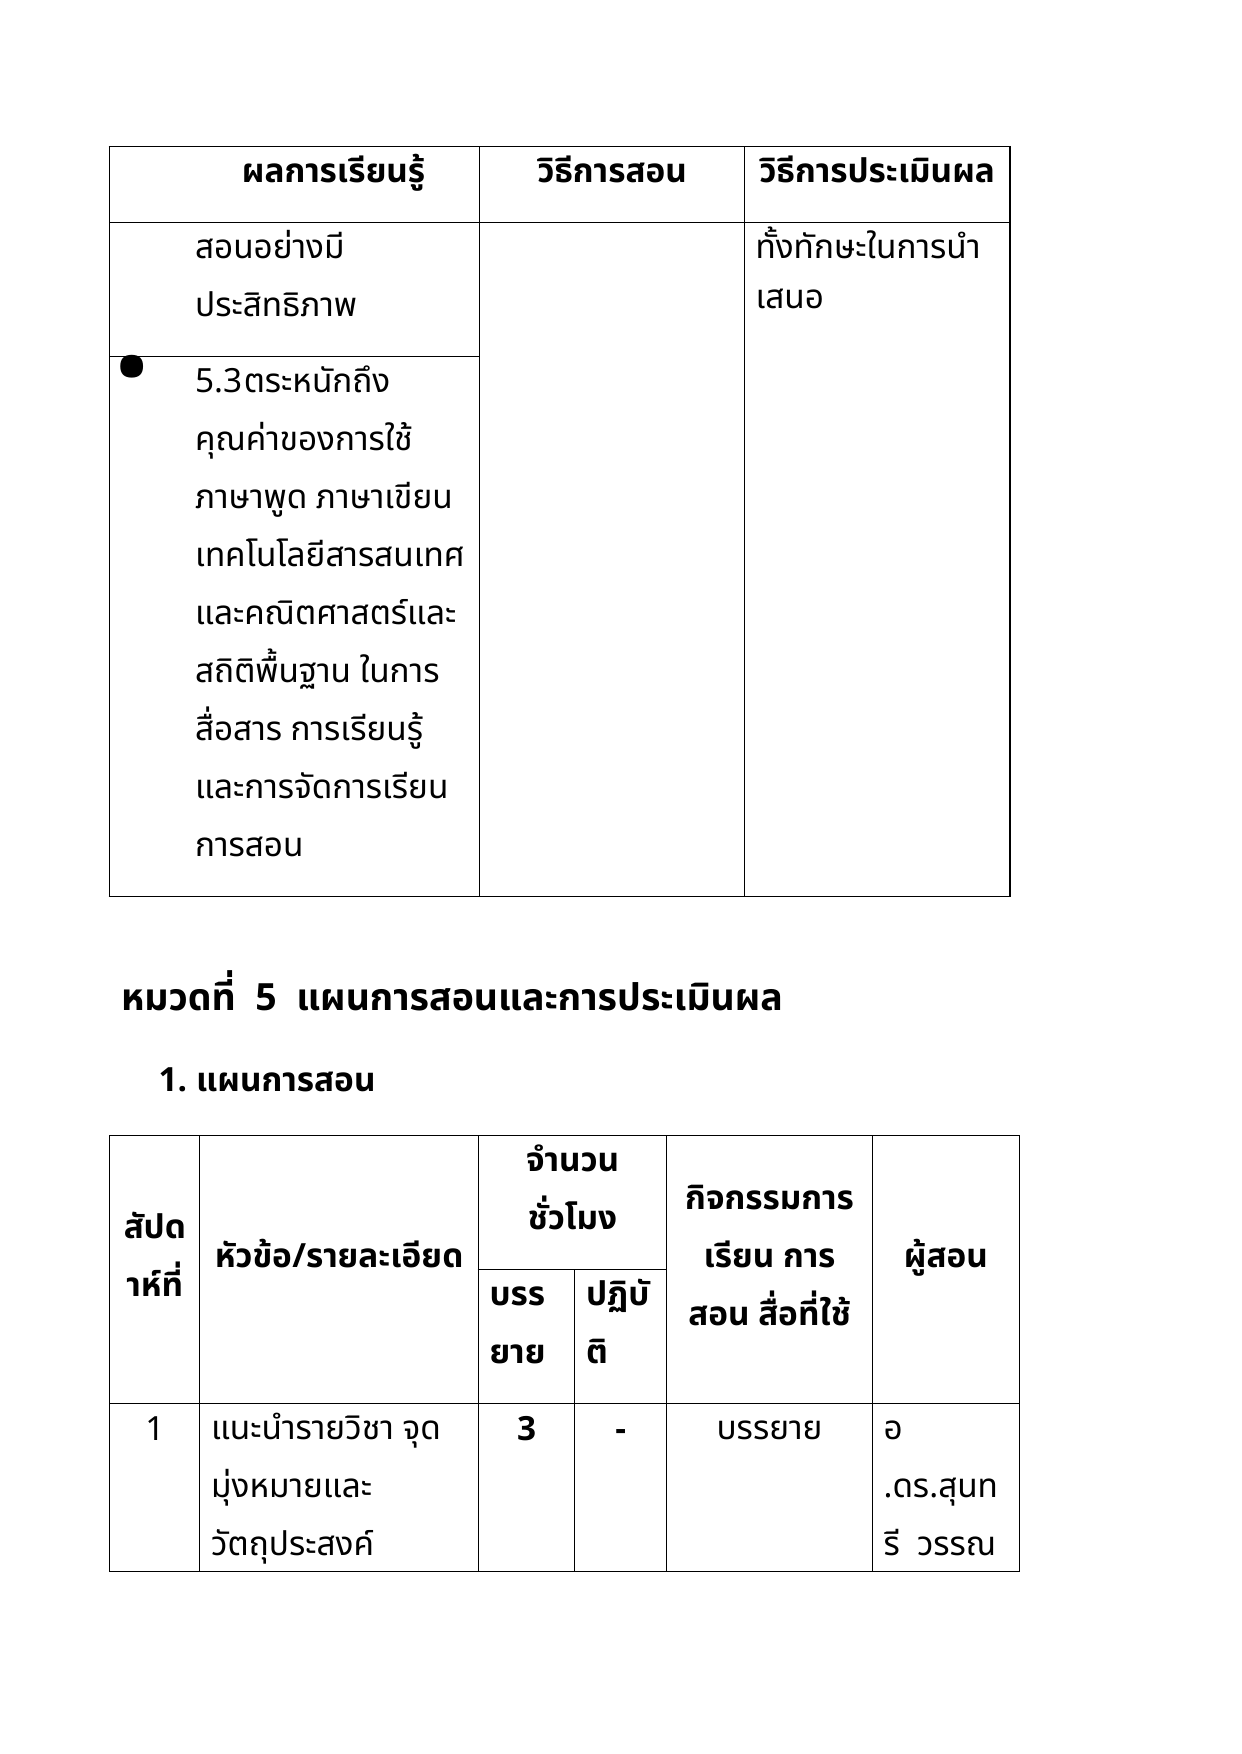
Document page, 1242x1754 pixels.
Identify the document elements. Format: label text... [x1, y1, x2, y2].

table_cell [480, 223, 744, 896]
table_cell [745, 223, 1009, 896]
table_cell 1 [110, 1404, 199, 1571]
table_cell ปฏิบัติ [575, 1270, 666, 1403]
table_header วิธีการประเมินผล [745, 147, 1009, 222]
table_header หัวข้อ/รายละเอียด [200, 1136, 478, 1403]
table_header สัปดาห์ที่ [110, 1136, 199, 1403]
table_cell - [575, 1404, 666, 1571]
table_cell [110, 223, 184, 356]
text หมวดที่ 5 แผนการสอนและการประเมินผล [121, 970, 1100, 1027]
table_header วิธีการสอน [480, 147, 744, 222]
table_cell อ.ดร.สุนทรี วรรณไพเราะ [873, 1404, 1019, 1571]
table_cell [184, 223, 479, 356]
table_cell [200, 1404, 478, 1571]
table_header จำนวนชั่วโมง [479, 1136, 666, 1269]
table_cell บรรยาย [667, 1404, 872, 1571]
list แผนการสอน [158, 1056, 1100, 1107]
table_header ผู้สอน [873, 1136, 1019, 1403]
table_cell บรรยาย [479, 1270, 574, 1403]
table_header ผลการเรียนรู้ [110, 147, 479, 222]
table_cell 5.3 ตระหนักถึงคุณค่าของการใช้ภาษาพูด ภาษาเขียน เทคโนโลยีสารสนเทศ และคณิตศาสตร์และสถิติพื้นฐาน ในการสื่อสาร การเรียนรู้ และการจัดการเรียนการสอน [184, 357, 479, 896]
table_cell 3 [479, 1404, 574, 1571]
table_header กิจกรรมการเรียน การสอน สื่อที่ใช้ [667, 1136, 872, 1403]
table_cell [110, 357, 184, 896]
